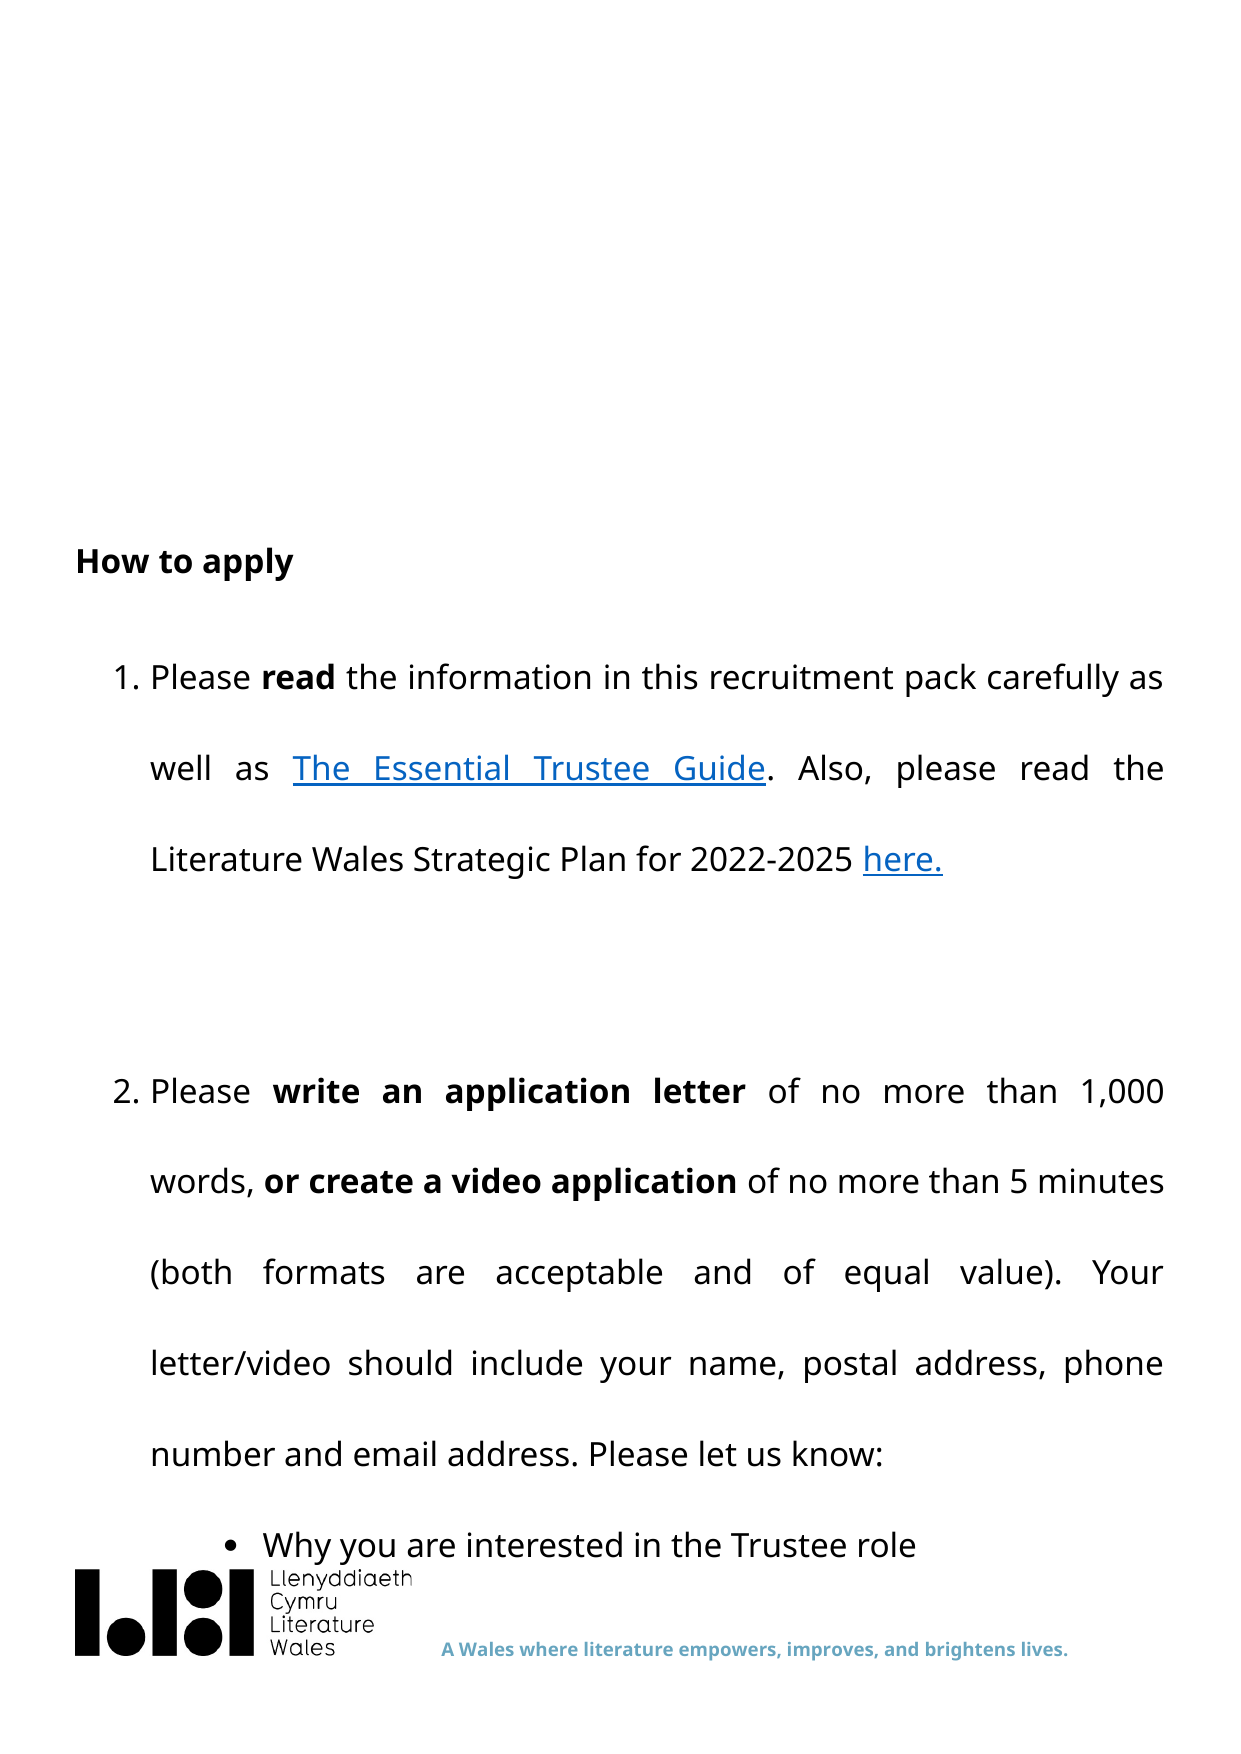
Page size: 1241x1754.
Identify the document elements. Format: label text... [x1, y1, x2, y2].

list Why you are interested in the Trustee role [225, 1522, 1165, 1567]
list Please write an application letter of no more than 1,000 words, or create a video application of no more than 5 minutes (both formats are acceptable and of equal value). Your letter/video should include your name, postal address, phone number and email address. Please let us know: [112, 1067, 1165, 1476]
list Please read the information in this recruitment pack carefully as well as The Essential Trustee Guide. Also, please read the Literature Wales Strategic Plan for 2022-2025 here. [112, 654, 1165, 881]
picture [75, 1569, 412, 1656]
text How to apply [75, 538, 1165, 584]
